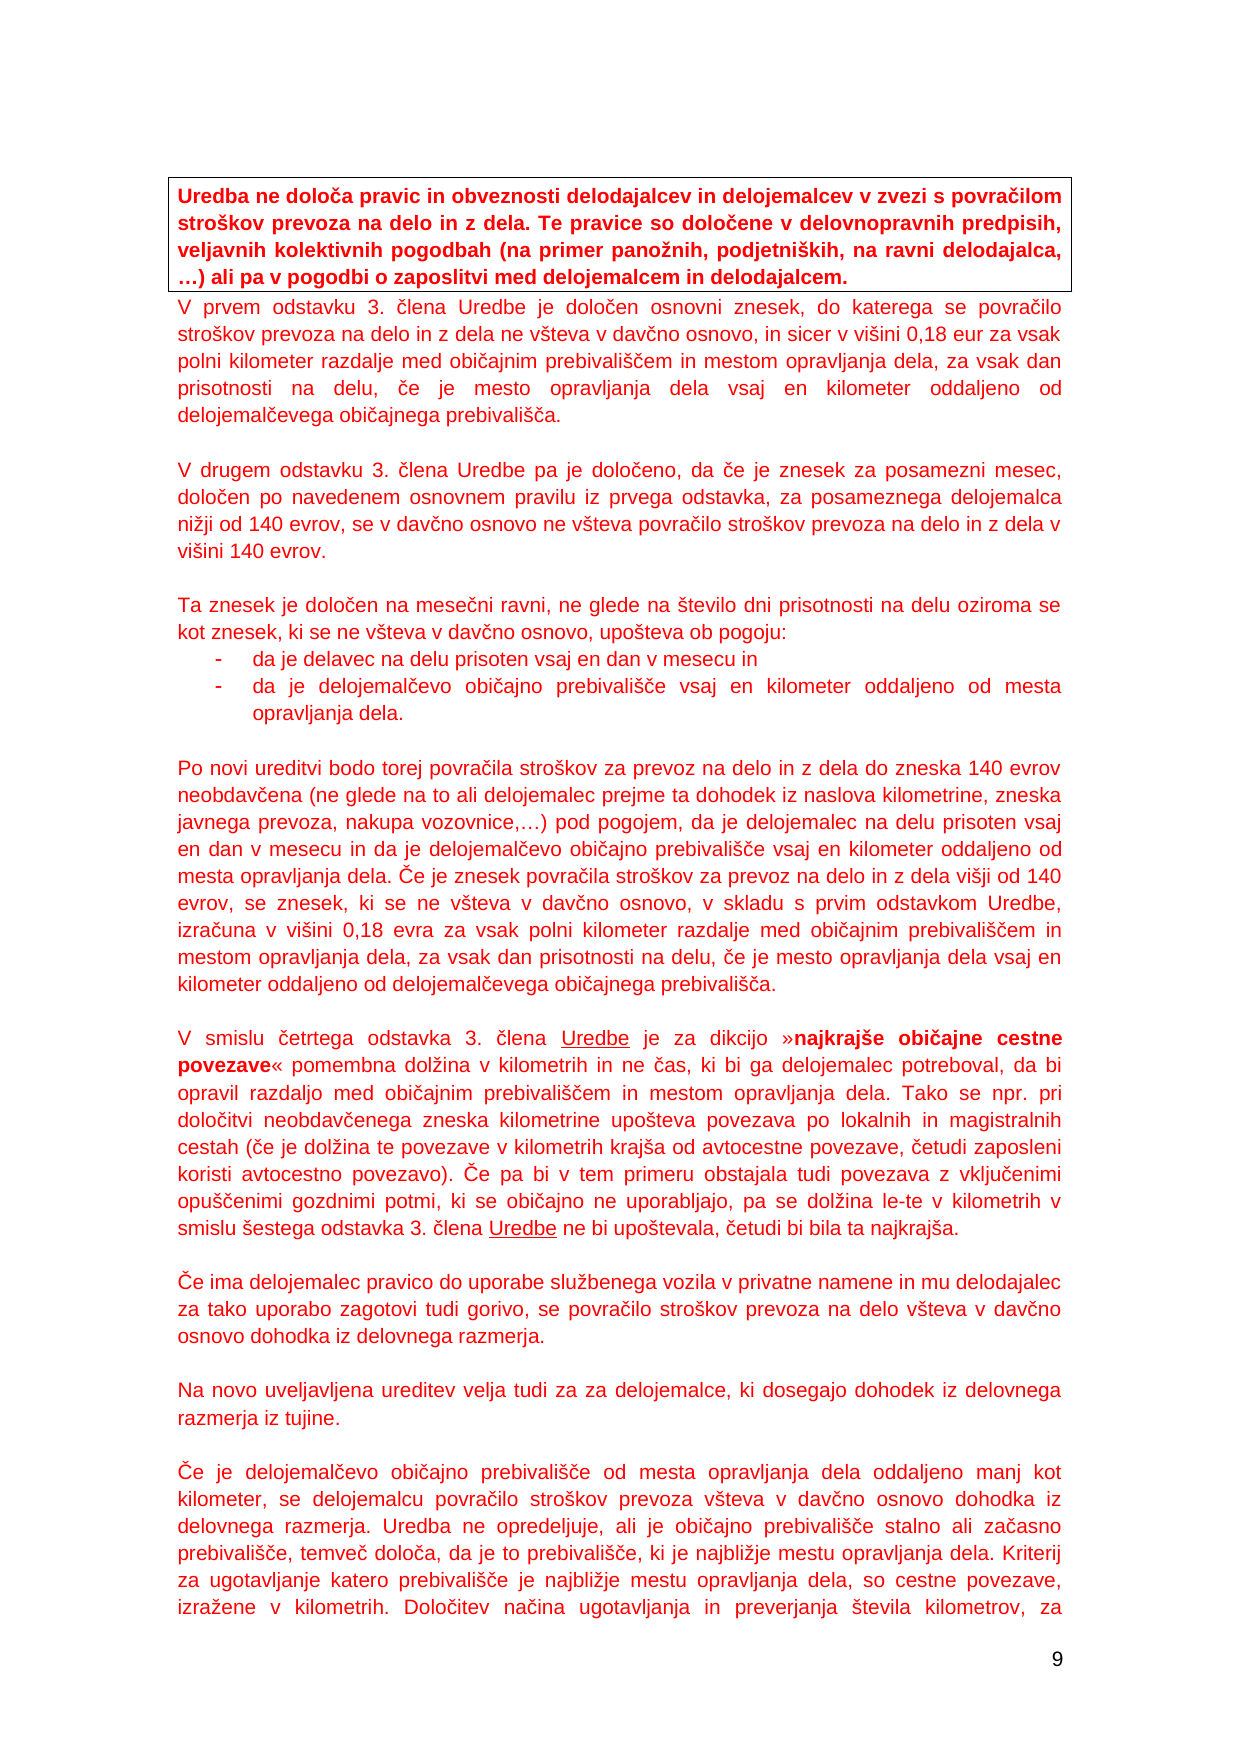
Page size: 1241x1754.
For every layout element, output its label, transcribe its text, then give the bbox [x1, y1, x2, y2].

text Ta znesek je določen na mesečni ravni, ne glede na število dni prisotnosti na delu oziroma se kot znesek, ki se ne všteva v davčno osnovo, upošteva ob pogoju: [177, 590, 1063, 644]
text Na novo uveljavljena ureditev velja tudi za za delojemalce, ki dosegajo dohodek iz delovnega razmerja iz tujine. [177, 1375, 1063, 1429]
text V prvem odstavku 3. člena Uredbe je določen osnovni znesek, do katerega se povračilo stroškov prevoza na delo in z dela ne všteva v davčno osnovo, in sicer v višini 0,18 eur za vsak polni kilometer razdalje med običajnim prebivališčem in mestom opravljanja dela, za vsak dan prisotnosti na delu, če je mesto opravljanja dela vsaj en kilometer oddaljeno od delojemalčevega običajnega prebivališča. [177, 292, 1063, 427]
list da je delavec na delu prisoten vsaj en dan v mesecu in [215, 644, 1063, 671]
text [177, 1456, 1063, 1619]
text Če ima delojemalec pravico do uporabe službenega vozila v privatne namene in mu delodajalec za tako uporabo zagotovi tudi gorivo, se povračilo stroškov prevoza na delo všteva v davčno osnovo dohodka iz delovnega razmerja. [177, 1267, 1063, 1348]
text V smislu četrtega odstavka 3. člena Uredbe je za dikcijo »najkrajše običajne cestne povezave« pomembna dolžina v kilometrih in ne čas, ki bi ga delojemalec potreboval, da bi opravil razdaljo med običajnim prebivališčem in mestom opravljanja dela. Tako se npr. pri določitvi neobdavčenega zneska kilometrine upošteva povezava po lokalnih in magistralnih cestah (če je dolžina te povezave v kilometrih krajša od avtocestne povezave, četudi zaposleni koristi avtocestno povezavo). Če pa bi v tem primeru obstajala tudi povezava z vključenimi opuščenimi gozdnimi potmi, ki se običajno ne uporabljajo, pa se dolžina le-te v kilometrih v smislu šestega odstavka 3. člena Uredbe ne bi upoštevala, četudi bi bila ta najkrajša. [177, 1023, 1063, 1240]
list da je delojemalčevo običajno prebivališče vsaj en kilometer oddaljeno od mesta opravljanja dela. [215, 671, 1063, 725]
text Po novi ureditvi bodo torej povračila stroškov za prevoz na delo in z dela do zneska 140 evrov neobdavčena (ne glede na to ali delojemalec prejme ta dohodek iz naslova kilometrine, zneska javnega prevoza, nakupa vozovnice,…) pod pogojem, da je delojemalec na delu prisoten vsaj en dan v mesecu in da je delojemalčevo običajno prebivališče vsaj en kilometer oddaljeno od mesta opravljanja dela. Če je znesek povračila stroškov za prevoz na delo in z dela višji od 140 evrov, se znesek, ki se ne všteva v davčno osnovo, v skladu s prvim odstavkom Uredbe, izračuna v višini 0,18 evra za vsak polni kilometer razdalje med običajnim prebivališčem in mestom opravljanja dela, za vsak dan prisotnosti na delu, če je mesto opravljanja dela vsaj en kilometer oddaljeno od delojemalčevega običajnega prebivališča. [177, 752, 1063, 996]
text Uredba ne določa pravic in obveznosti delodajalcev in delojemalcev v zvezi s povračilom stroškov prevoza na delo in z dela. Te pravice so določene v delovnopravnih predpisih, veljavnih kolektivnih pogodbah (na primer panožnih, podjetniških, na ravni delodajalca,…) ali pa v pogodbi o zaposlitvi med delojemalcem in delodajalcem. [169, 178, 1071, 291]
text V drugem odstavku 3. člena Uredbe pa je določeno, da če je znesek za posamezni mesec, določen po navedenem osnovnem pravilu iz prvega odstavka, za posameznega delojemalca nižji od 140 evrov, se v davčno osnovo ne všteva povračilo stroškov prevoza na delo in z dela v višini 140 evrov. [177, 454, 1063, 563]
